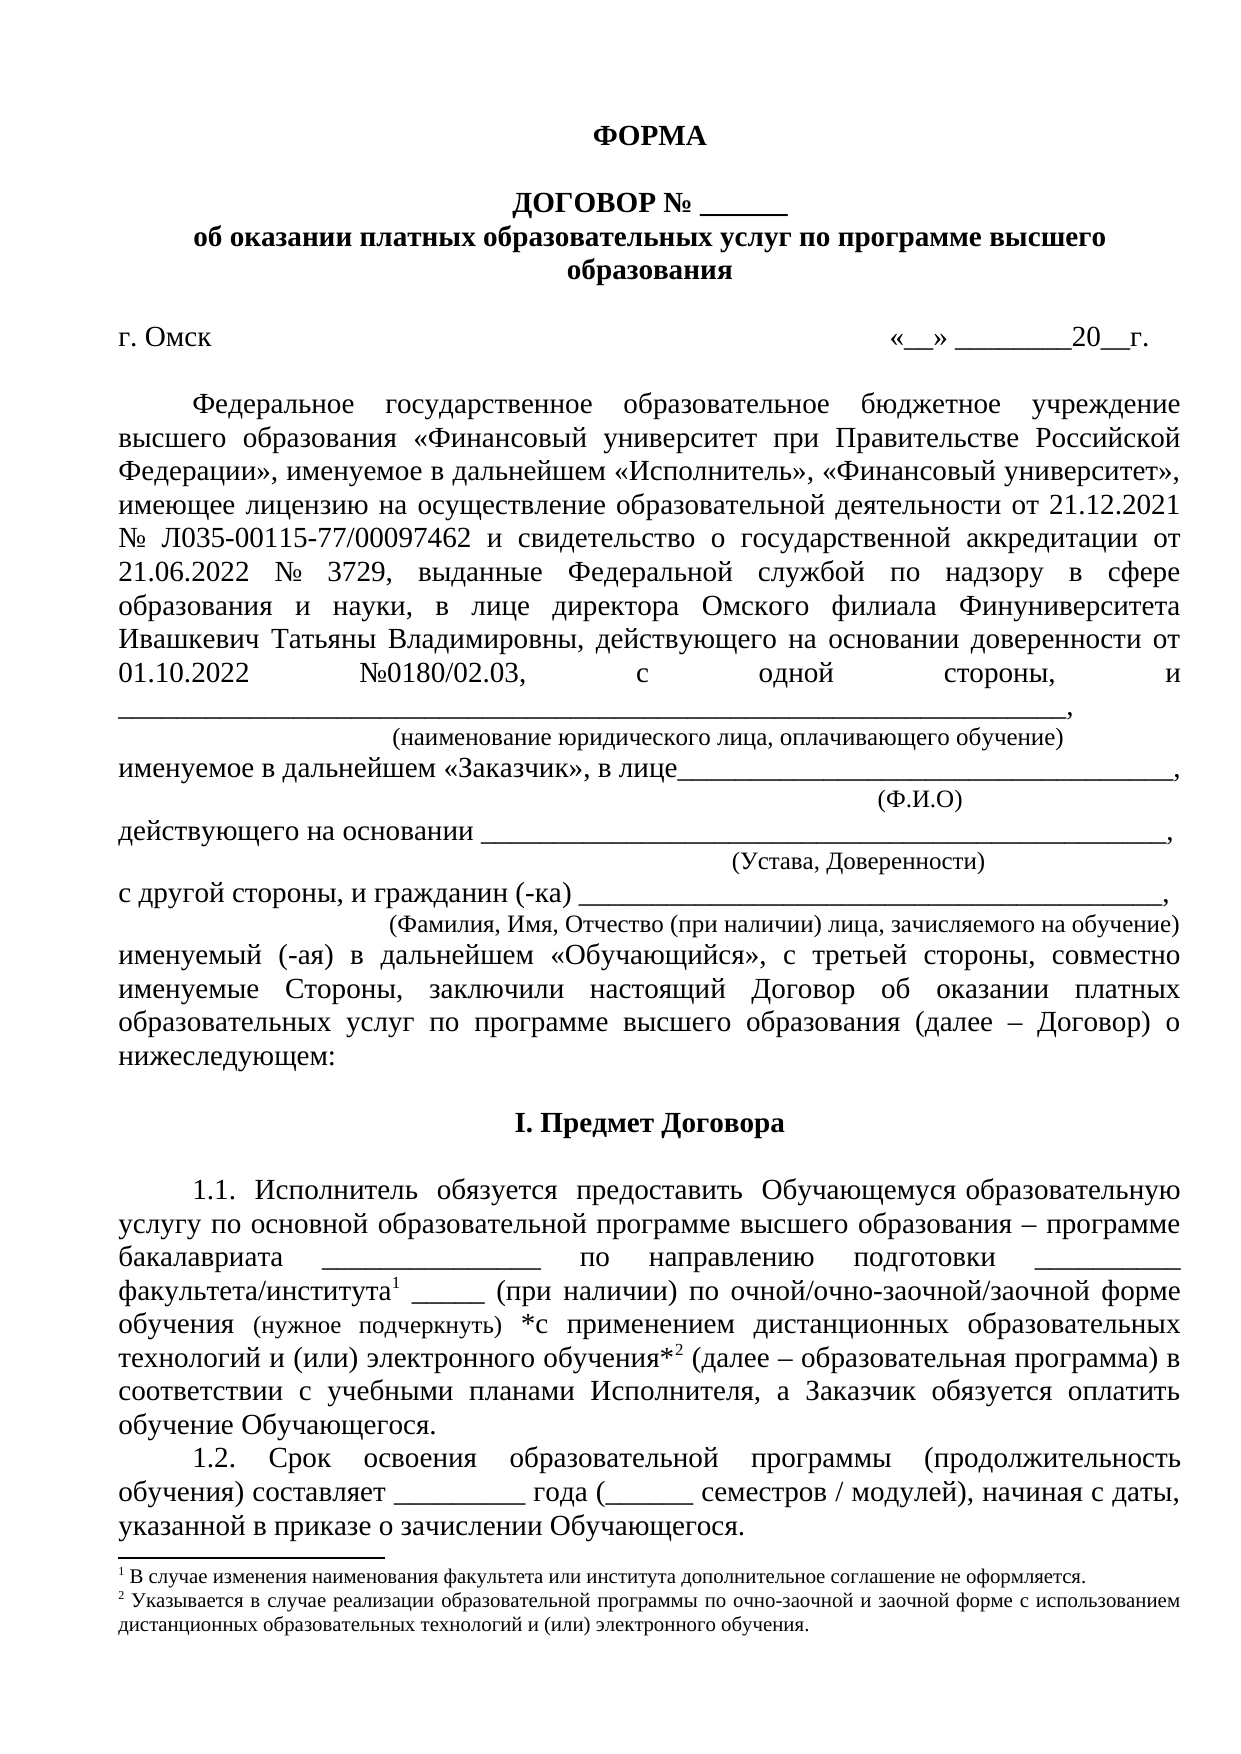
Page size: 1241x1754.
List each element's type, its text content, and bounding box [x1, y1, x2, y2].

text г. Омск «__» ________20__г. [118, 319, 1181, 353]
text (наименование юридического лица, оплачивающего обучение) [118, 722, 1181, 751]
text (Фамилия, Имя, Отчество (при наличии) лица, зачисляемого на обучение) [118, 909, 1181, 937]
text с другой стороны, и гражданин (-ка) ________________________________________, [118, 875, 1181, 909]
text (Ф.И.О) [118, 784, 1181, 813]
text 1.1. Исполнитель обязуется предоставить Обучающемуся образовательную услугу по основной образовательной программе высшего образования – программе бакалавриата _______________ по направлению подготовки __________ факультета/института _____ (при наличии) по очной/очно-заочной/заочной форме обучения (нужное подчеркнуть) *с применением дистанционных образовательных технологий и (или) электронного обучения* (далее – образовательная программа) в соответствии с учебными планами Исполнителя, а Заказчик обязуется оплатить обучение Обучающегося. [118, 1172, 1181, 1441]
text I. Предмет Договора [118, 1105, 1181, 1139]
text ДОГОВОР № ______ [118, 185, 1181, 219]
text (Устава, Доверенности) [118, 846, 1181, 875]
text 1.2. Срок освоения образовательной программы (продолжительность обучения) составляет _________ года (______ семестров / модулей), начиная с даты, указанной в приказе о зачислении Обучающегося. [118, 1441, 1181, 1541]
text именуемый (-ая) в дальнейшем «Обучающийся», с третьей стороны, совместно именуемые Стороны, заключили настоящий Договор об оказании платных образовательных услуг по программе высшего образования (далее – Договор) о нижеследующем: [118, 937, 1181, 1072]
text действующего на основании _______________________________________________, [118, 813, 1181, 846]
text Федеральное государственное образовательное бюджетное учреждение высшего образования «Финансовый университет при Правительстве Российской Федерации», именуемое в дальнейшем «Исполнитель», «Финансовый университет», имеющее лицензию на осуществление образовательной деятельности от 21.12.2021 № Л035-00115-77/00097462 и свидетельство о государственной аккредитации от 21.06.2022 № 3729, выданные Федеральной службой по надзору в сфере образования и науки, в лице директора Омского филиала Финуниверситета Ивашкевич Татьяны Владимировны, действующего на основании доверенности от 01.10.2022 №0180/02.03, с одной стороны, и _________________________________________________________________, [118, 386, 1181, 722]
text именуемое в дальнейшем «Заказчик», в лице__________________________________, [118, 751, 1181, 784]
text об оказании платных образовательных услуг по программе высшего образования [118, 219, 1181, 286]
text ФОРМА [118, 118, 1181, 152]
